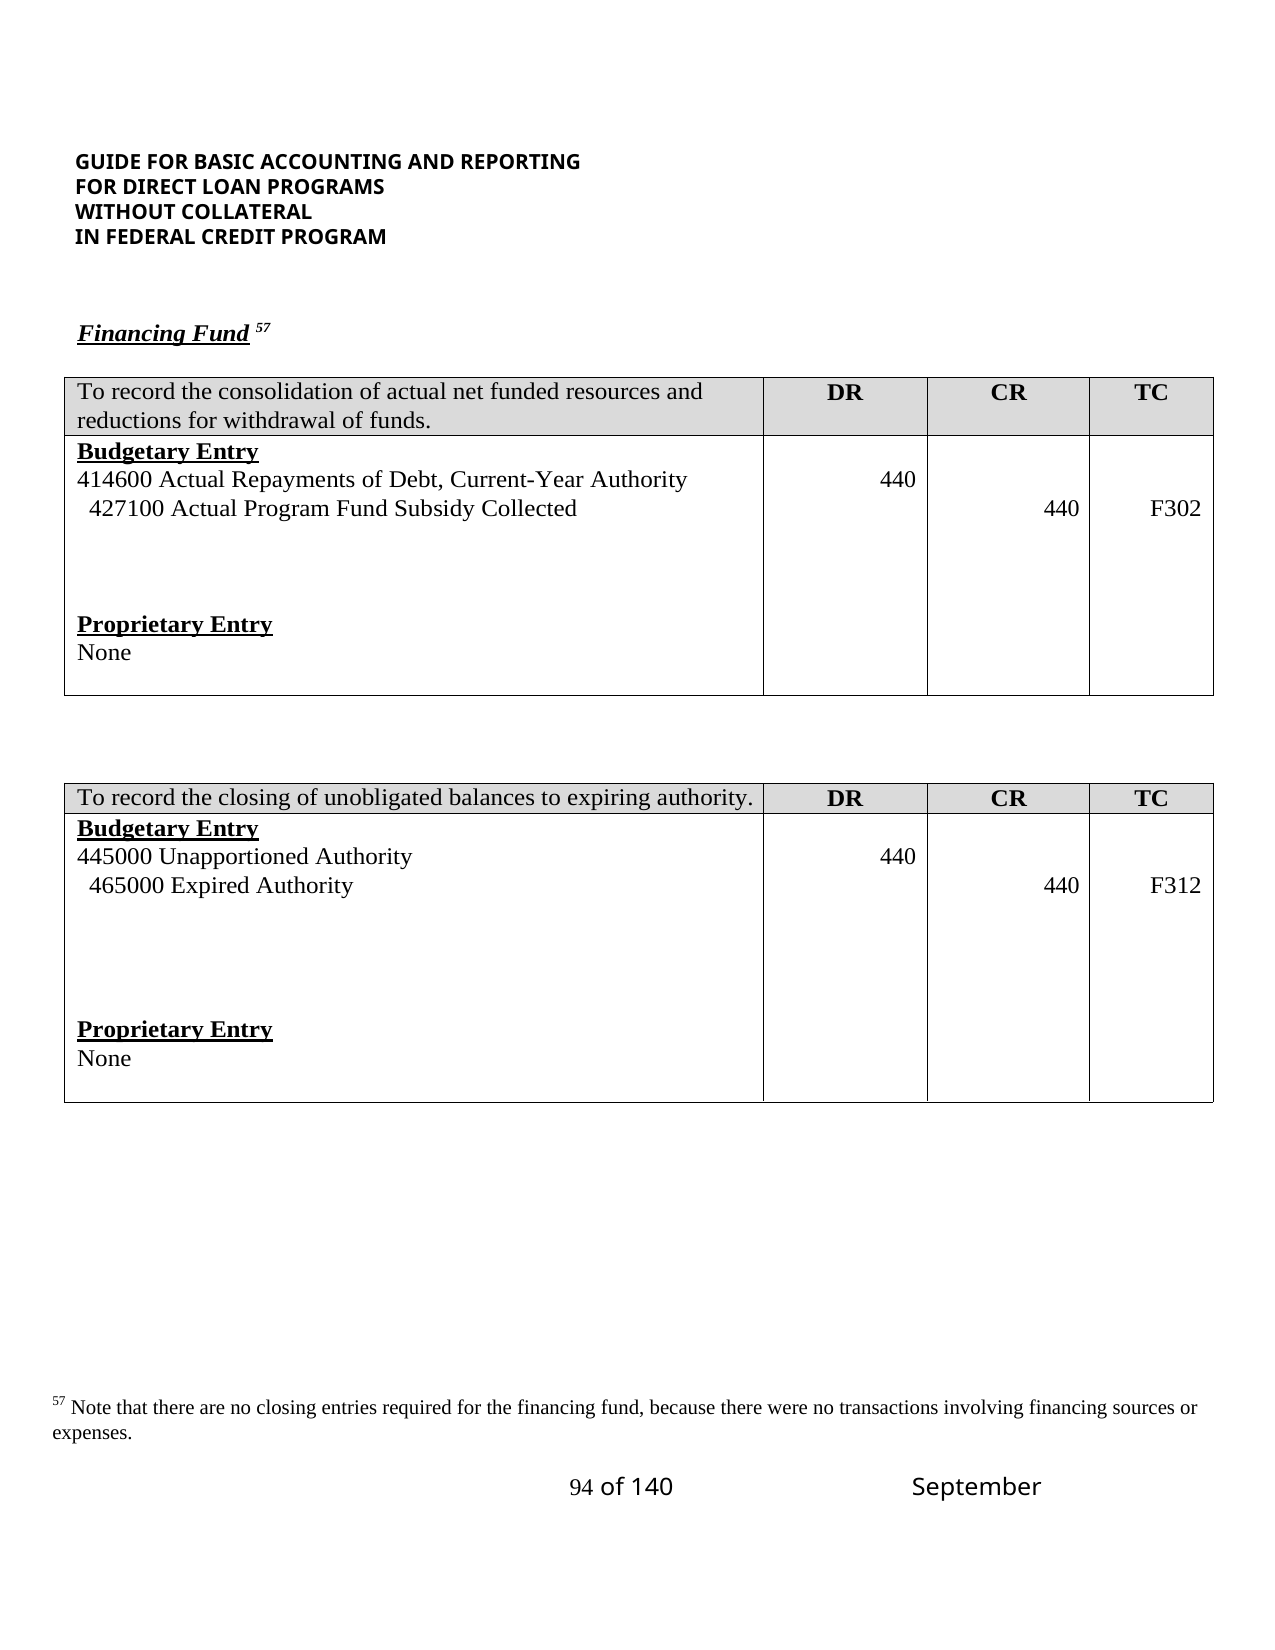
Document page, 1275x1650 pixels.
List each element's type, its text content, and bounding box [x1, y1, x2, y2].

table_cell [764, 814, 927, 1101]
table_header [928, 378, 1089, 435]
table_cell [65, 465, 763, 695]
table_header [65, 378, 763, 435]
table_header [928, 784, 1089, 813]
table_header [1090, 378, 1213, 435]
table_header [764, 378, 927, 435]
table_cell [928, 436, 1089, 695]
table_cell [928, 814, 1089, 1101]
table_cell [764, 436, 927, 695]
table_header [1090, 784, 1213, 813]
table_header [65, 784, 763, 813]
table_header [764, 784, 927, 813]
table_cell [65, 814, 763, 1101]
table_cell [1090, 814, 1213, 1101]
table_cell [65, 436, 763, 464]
subtitle Financing Fund [77, 319, 1223, 346]
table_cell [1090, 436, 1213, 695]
